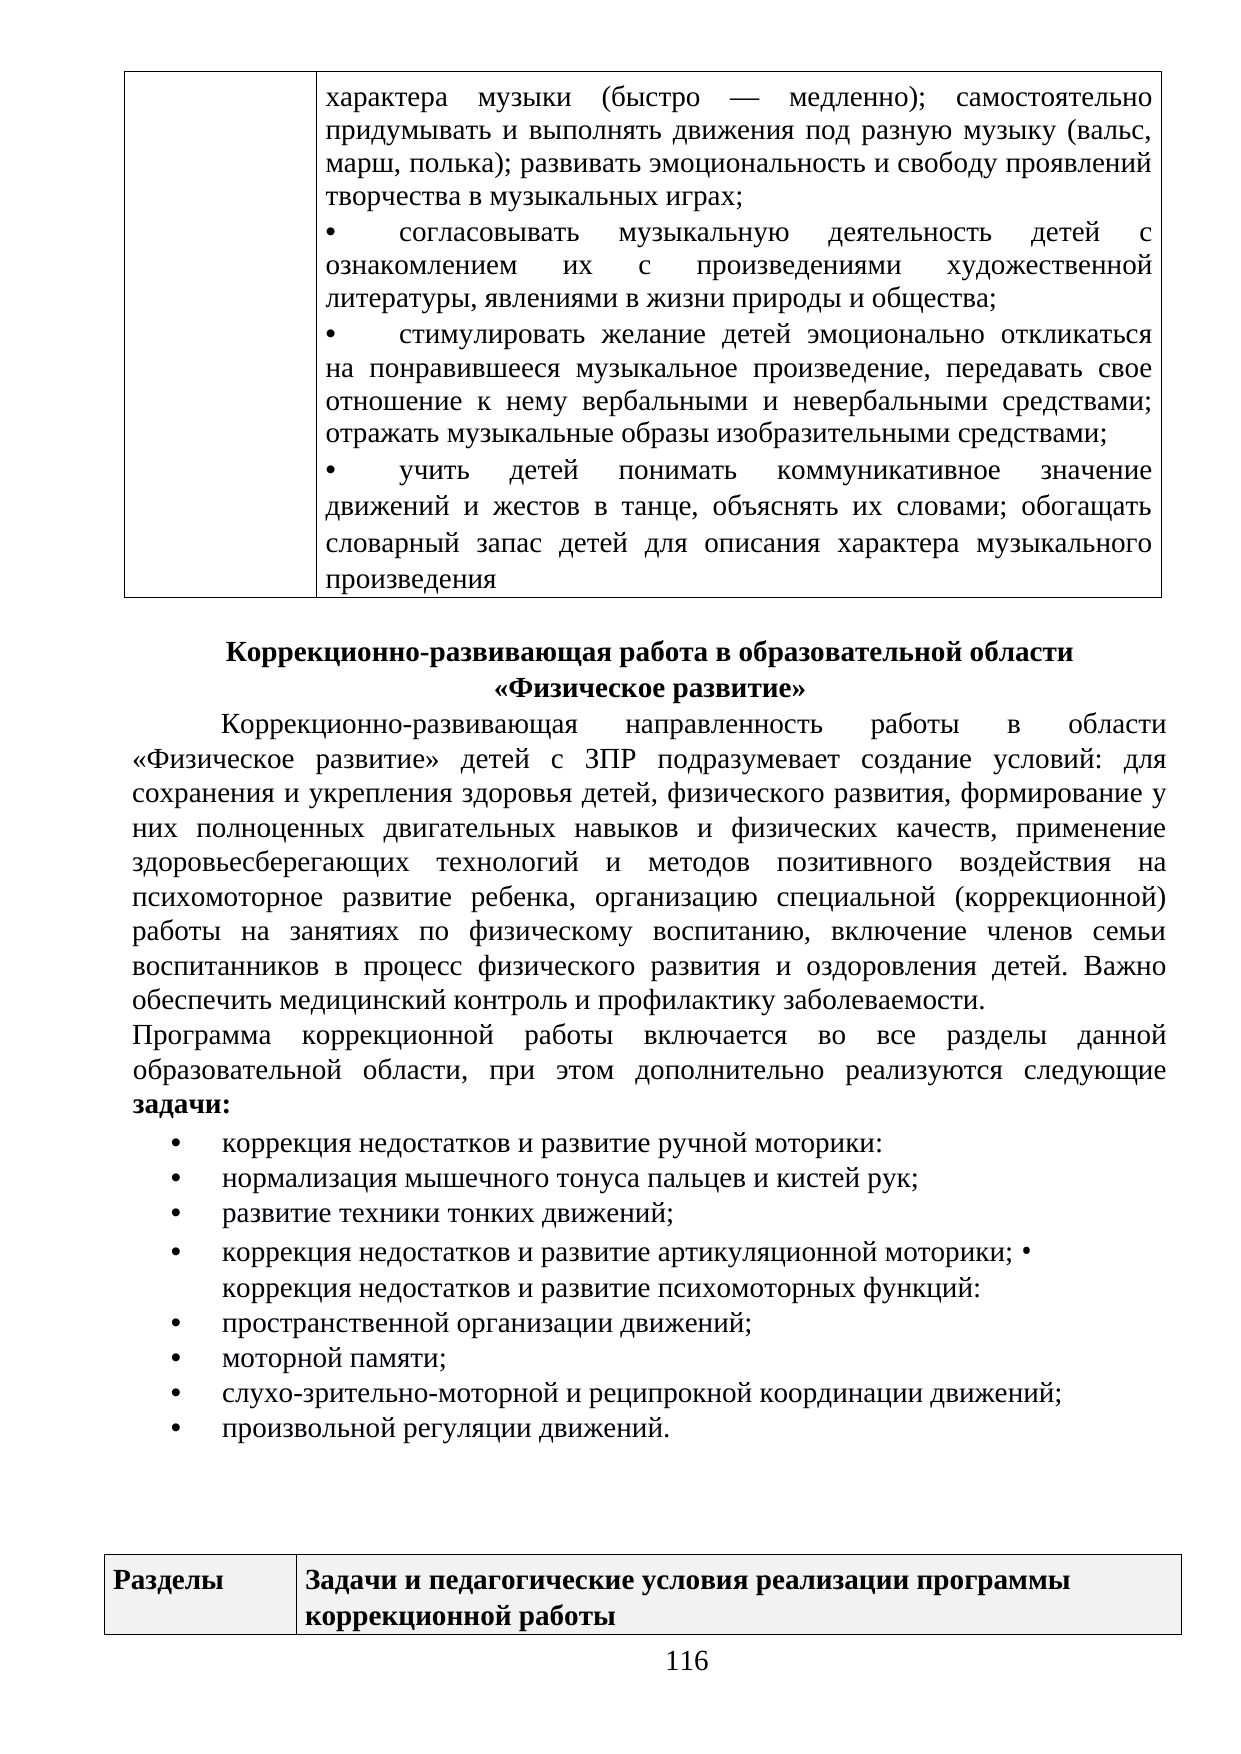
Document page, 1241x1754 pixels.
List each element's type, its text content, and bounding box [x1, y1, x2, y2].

list пространственной организации движений; [171, 1305, 1167, 1339]
list слухо-зрительно-моторной и реципрокной координации движений; [171, 1375, 1167, 1409]
text «Физическое развитие» [204, 670, 1096, 704]
text Программа коррекционной работы включается во все разделы данной образовательной области, при этом дополнительно реализуются следующие задачи: [132, 1017, 1167, 1120]
list нормализация мышечного тонуса пальцев и кистей рук; [171, 1160, 1167, 1194]
table_header Задачи и педагогические условия реализации программы коррекционной работы [297, 1555, 1181, 1634]
table_header Разделы [105, 1555, 296, 1634]
table_cell характера музыки (быстро — медленно); самостоятельно придумывать и выполнять движения под разную музыку (вальс, марш, полька); развивать эмоциональность и свободу проявлений творчества в музыкальных играх; согласовывать музыкальную деятельность детей с ознакомлением их с произведениями художественной литературы, явлениями в жизни природы и общества; стимулировать желание детей эмоционально откликаться на понравившееся музыкальное произведение, передавать свое отношение к нему вербальными и невербальными средствами; отражать музыкальные образы изобразительными средствами; учить детей понимать коммуникативное значение движений и жестов в танце, объяснять их словами; обогащать словарный запас детей для описания характера музыкального произведения [317, 72, 1161, 597]
list произвольной регуляции движений. [171, 1410, 1167, 1444]
list моторной памяти; [171, 1340, 1167, 1374]
table_cell [125, 72, 316, 597]
list развитие техники тонких движений; [171, 1195, 1167, 1229]
text Коррекционно-развивающая направленность работы в области «Физическое развитие» детей с ЗПР подразумевает создание условий: для сохранения и укрепления здоровья детей, физического развития, формирование у них полноценных двигательных навыков и физических качеств, применение здоровьесберегающих технологий и методов позитивного воздействия на психомоторное развитие ребенка, организацию специальной (коррекционной) работы на занятиях по физическому воспитанию, включение членов семьи воспитанников в процесс физического развития и оздоровления детей. Важно обеспечить медицинский контроль и профилактику заболеваемости. [132, 707, 1167, 1016]
list коррекция недостатков и развитие ручной моторики: [171, 1125, 1167, 1159]
list коррекция недостатков и развитие артикуляционной моторики; • коррекция недостатков и развитие психомоторных функций: [171, 1230, 1167, 1304]
text Коррекционно-развивающая работа в образовательной области [204, 634, 1096, 668]
